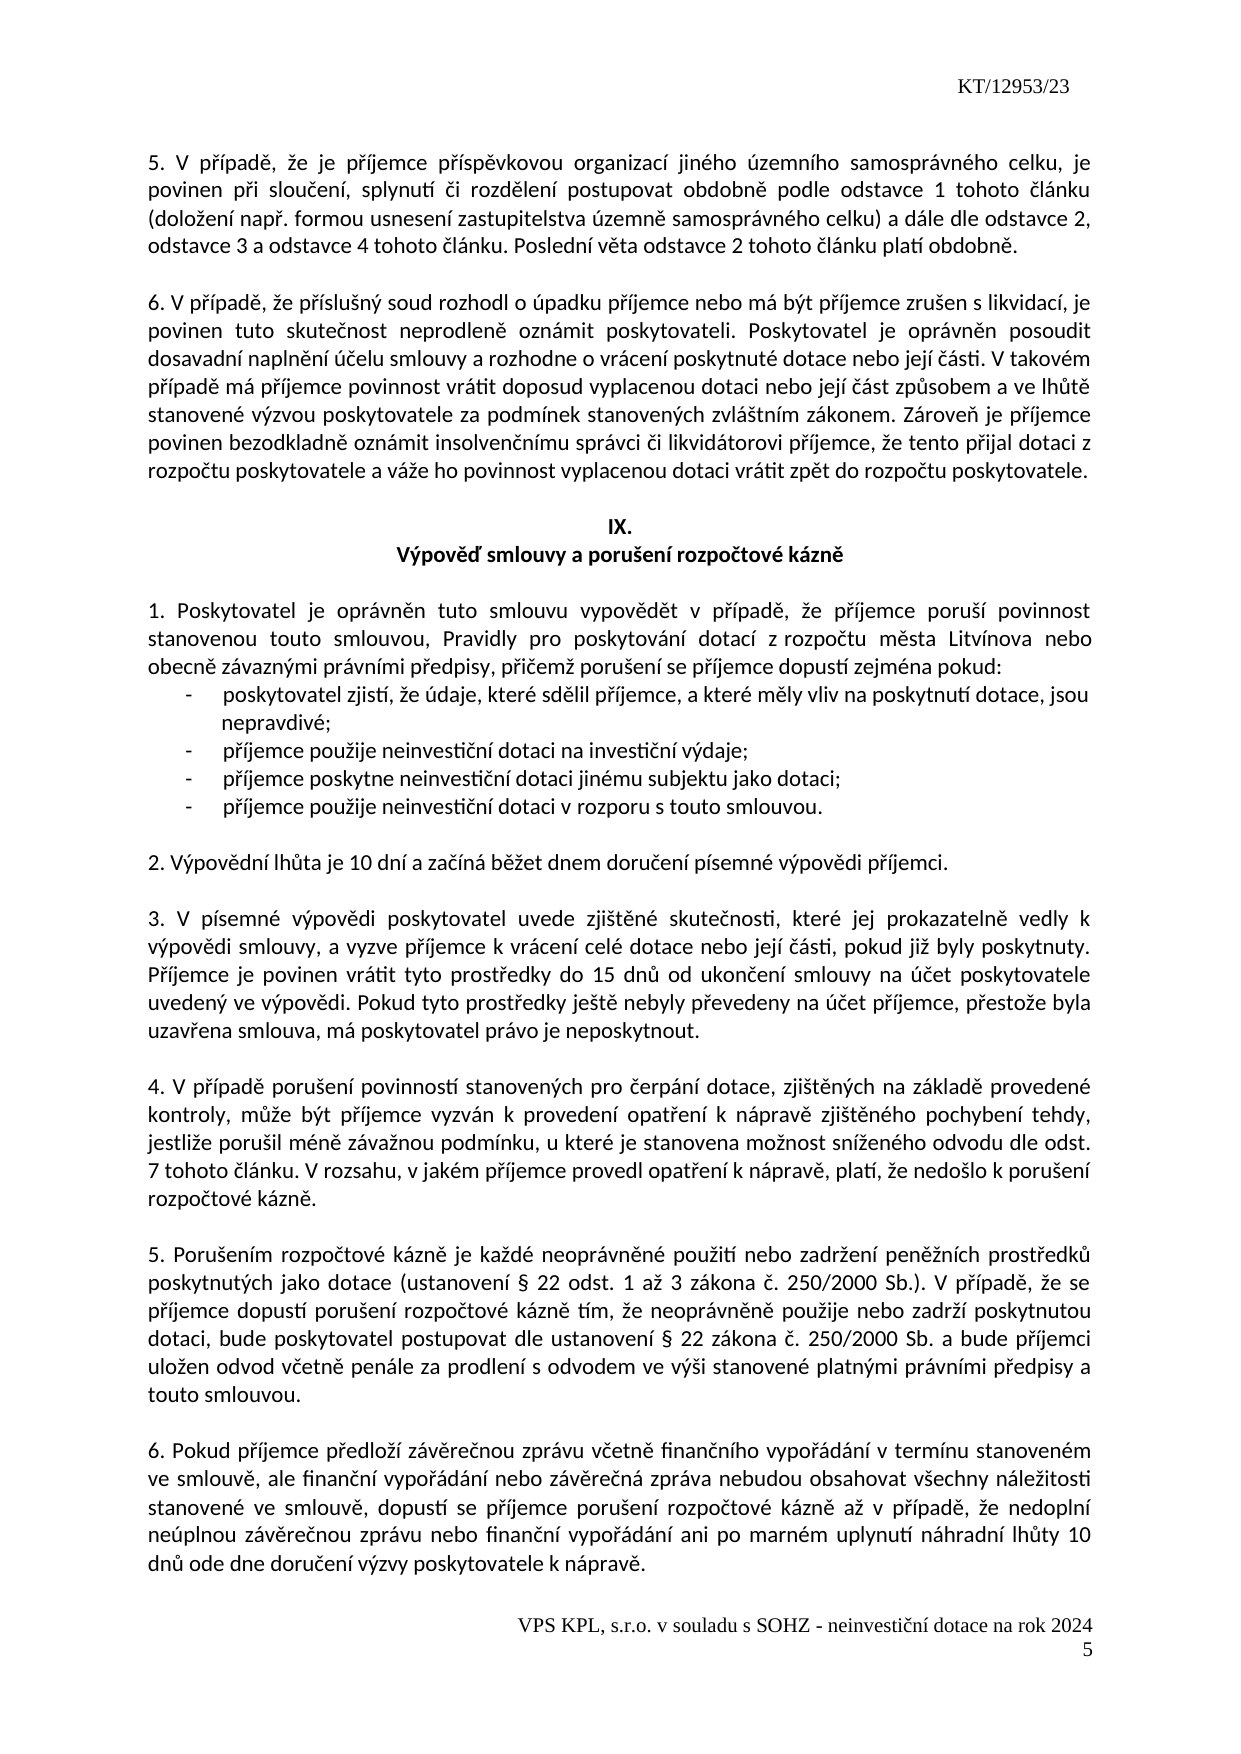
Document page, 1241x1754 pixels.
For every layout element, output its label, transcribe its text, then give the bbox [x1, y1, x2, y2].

text Výpověď smlouvy a porušení rozpočtové kázně [148, 540, 1093, 568]
list příjemce použije neinvestiční dotaci v rozporu s touto smlouvou. [185, 792, 1093, 820]
text 5. V případě, že je příjemce příspěvkovou organizací jiného územního samosprávného celku, je povinen při sloučení, splynutí či rozdělení postupovat obdobně podle odstavce 1 tohoto článku (doložení např. formou usnesení zastupitelstva územně samosprávného celku) a dále dle odstavce 2, odstavce 3 a odstavce 4 tohoto článku. Poslední věta odstavce 2 tohoto článku platí obdobně. [148, 148, 1093, 260]
list příjemce použije neinvestiční dotaci na investiční výdaje; [185, 736, 1093, 764]
text IX. [148, 512, 1093, 540]
text 4. V případě porušení povinností stanovených pro čerpání dotace, zjištěných na základě provedené kontroly, může být příjemce vyzván k provedení opatření k nápravě zjištěného pochybení tehdy, jestliže porušil méně závažnou podmínku, u které je stanovena možnost sníženého odvodu dle odst. 7 tohoto článku. V rozsahu, v jakém příjemce provedl opatření k nápravě, platí, že nedošlo k porušení rozpočtové kázně. [148, 1072, 1093, 1212]
text 6. Pokud příjemce předloží závěrečnou zprávu včetně finančního vypořádání v termínu stanoveném ve smlouvě, ale finanční vypořádání nebo závěrečná zpráva nebudou obsahovat všechny náležitosti stanovené ve smlouvě, dopustí se příjemce porušení rozpočtové kázně až v případě, že nedoplní neúplnou závěrečnou zprávu nebo finanční vypořádání ani po marném uplynutí náhradní lhůty 10 dnů ode dne doručení výzvy poskytovatele k nápravě. [148, 1437, 1093, 1577]
list příjemce poskytne neinvestiční dotaci jinému subjektu jako dotaci; [185, 764, 1093, 792]
text 6. V případě, že příslušný soud rozhodl o úpadku příjemce nebo má být příjemce zrušen s likvidací, je povinen tuto skutečnost neprodleně oznámit poskytovateli. Poskytovatel je oprávněn posoudit dosavadní naplnění účelu smlouvy a rozhodne o vrácení poskytnuté dotace nebo její části. V takovém případě má příjemce povinnost vrátit doposud vyplacenou dotaci nebo její část způsobem a ve lhůtě stanovené výzvou poskytovatele za podmínek stanovených zvláštním zákonem. Zároveň je příjemce povinen bezodkladně oznámit insolvenčnímu správci či likvidátorovi příjemce, že tento přijal dotaci z rozpočtu poskytovatele a váže ho povinnost vyplacenou dotaci vrátit zpět do rozpočtu poskytovatele. [148, 288, 1093, 484]
text 1. Poskytovatel je oprávněn tuto smlouvu vypovědět v případě, že příjemce poruší povinnost stanovenou touto smlouvou, Pravidly pro poskytování dotací z rozpočtu města Litvínova nebo obecně závaznými právními předpisy, přičemž porušení se příjemce dopustí zejména pokud: [148, 596, 1093, 680]
text nepravdivé; [148, 708, 1093, 736]
text 2. Výpovědní lhůta je 10 dní a začíná běžet dnem doručení písemné výpovědi příjemci. [148, 848, 1093, 876]
text 5. Porušením rozpočtové kázně je každé neoprávněné použití nebo zadržení peněžních prostředků poskytnutých jako dotace (ustanovení § 22 odst. 1 až 3 zákona č. 250/2000 Sb.). V případě, že se příjemce dopustí porušení rozpočtové kázně tím, že neoprávněně použije nebo zadrží poskytnutou dotaci, bude poskytovatel postupovat dle ustanovení § 22 zákona č. 250/2000 Sb. a bude příjemci uložen odvod včetně penále za prodlení s odvodem ve výši stanovené platnými právními předpisy a touto smlouvou. [148, 1240, 1093, 1408]
list poskytovatel zjistí, že údaje, které sdělil příjemce, a které měly vliv na poskytnutí dotace, jsou [185, 680, 1093, 708]
text 3. V písemné výpovědi poskytovatel uvede zjištěné skutečnosti, které jej prokazatelně vedly k výpovědi smlouvy, a vyzve příjemce k vrácení celé dotace nebo její části, pokud již byly poskytnuty. Příjemce je povinen vrátit tyto prostředky do 15 dnů od ukončení smlouvy na účet poskytovatele uvedený ve výpovědi. Pokud tyto prostředky ještě nebyly převedeny na účet příjemce, přestože byla uzavřena smlouva, má poskytovatel právo je neposkytnout. [148, 904, 1093, 1044]
